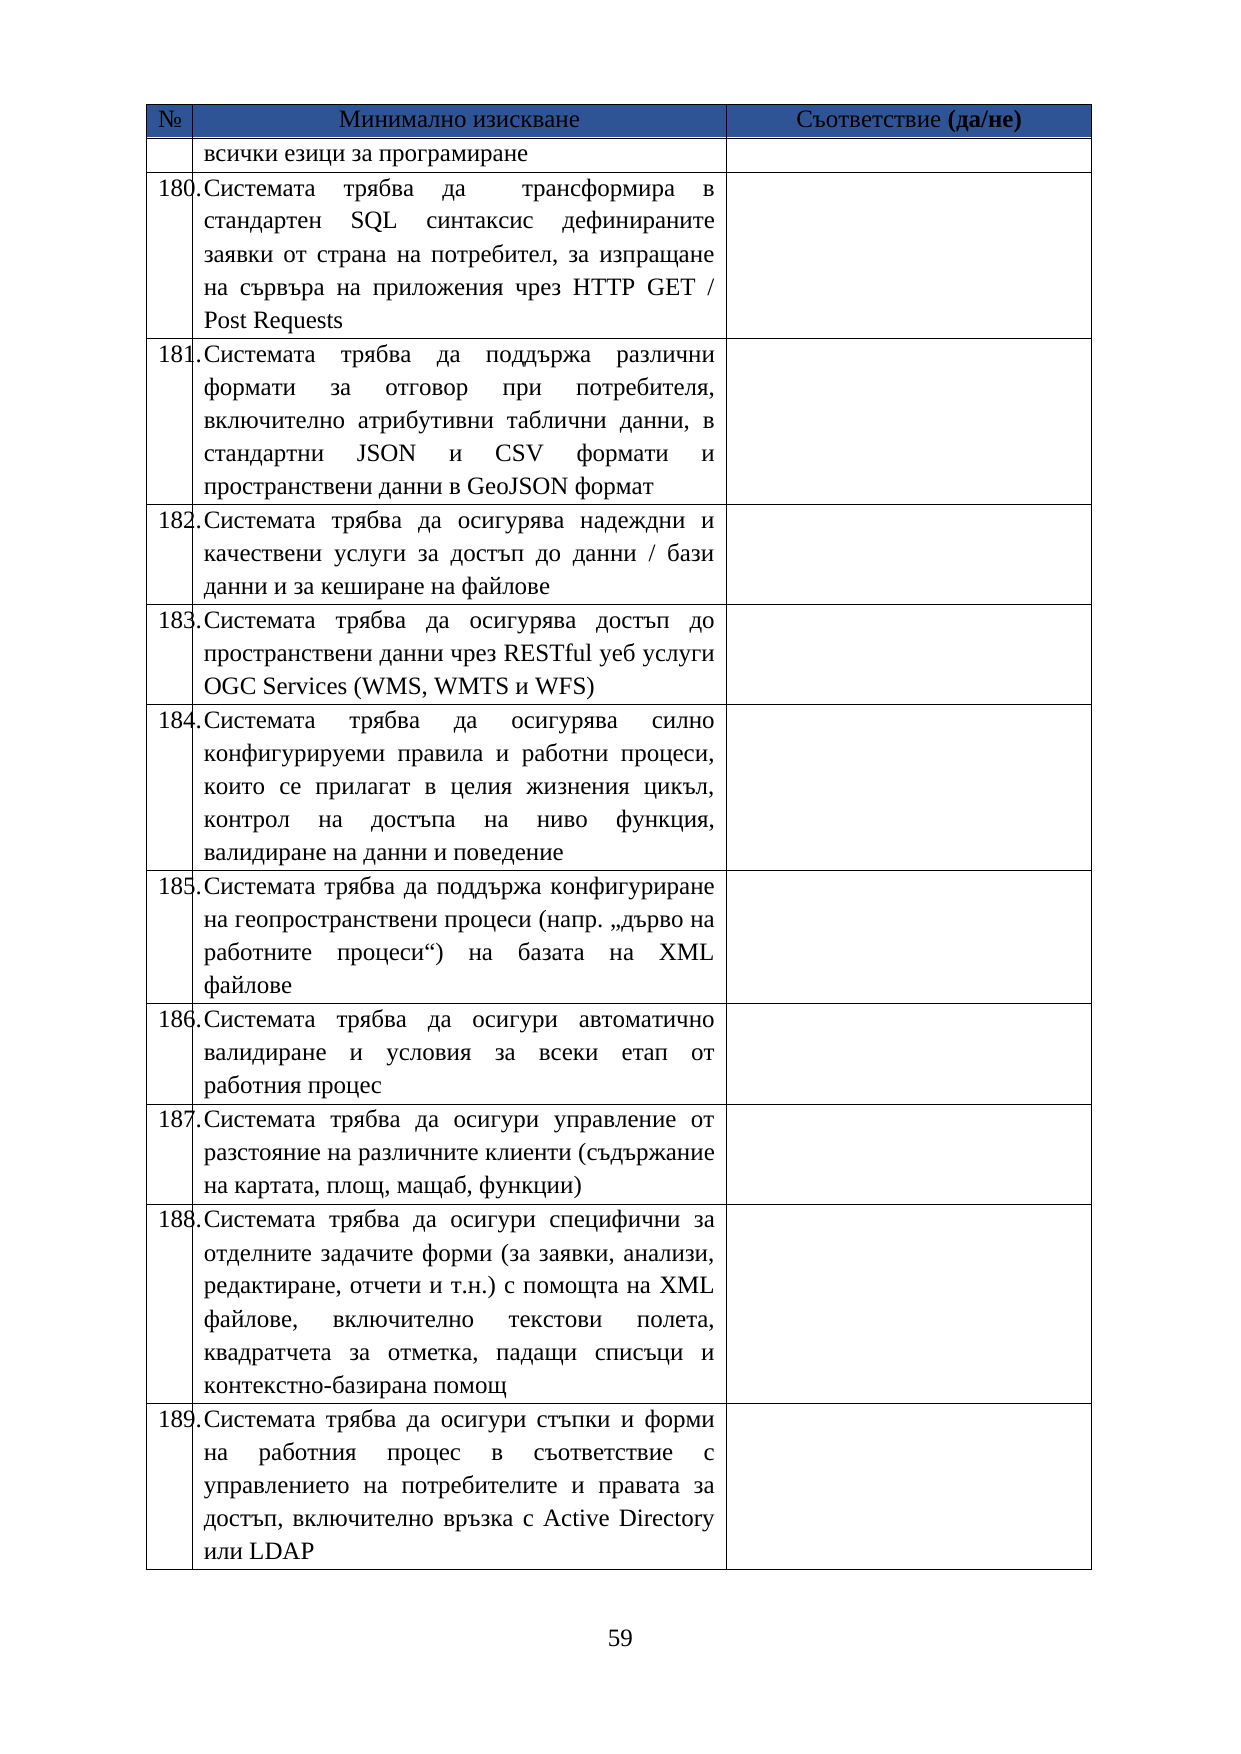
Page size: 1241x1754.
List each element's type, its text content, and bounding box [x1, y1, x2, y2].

table_cell [727, 1105, 1091, 1203]
table_cell [727, 173, 1091, 338]
table_cell [727, 1404, 1091, 1569]
table_cell [147, 1404, 192, 1569]
table_cell Системата трябва да осигурява достъп до пространствени данни чрез RESTful уеб услуги OGC Services (WMS, WMTS и WFS) [193, 605, 726, 704]
table_cell Системата трябва да осигури управление от разстояние на различните клиенти (съдържание на картата, площ, мащаб, функции) [193, 1105, 726, 1203]
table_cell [193, 139, 726, 172]
table_cell [147, 605, 192, 704]
table_cell [147, 505, 192, 604]
table_cell [147, 871, 192, 1003]
table_cell Системата трябва да осигурява надеждни и качествени услуги за достъп до данни / бази данни и за кеширане на файлове [193, 505, 726, 604]
table_header Минимално изискване [193, 105, 726, 137]
table_cell [147, 705, 192, 870]
table_cell Системата трябва да поддържа конфигуриране на геопространствени процеси (напр. „дърво на работните процеси“) на базата на XML файлове [193, 871, 726, 1003]
table_header № [147, 105, 192, 137]
table_cell [147, 1105, 192, 1203]
table_cell [147, 1004, 192, 1103]
table_cell Системата трябва да осигури специфични за отделните задачите форми (за заявки, анализи, редактиране, отчети и т.н.) с помощта на XML файлове, включително текстови полета, квадратчета за отметка, падащи списъци и контекстно-базирана помощ [193, 1205, 726, 1403]
table_cell [727, 139, 1091, 172]
table_cell Системата трябва да осигурява силно конфигурируеми правила и работни процеси, които се прилагат в целия жизнения цикъл, контрол на достъпа на ниво функция, валидиране на данни и поведение [193, 705, 726, 870]
table_cell [727, 705, 1091, 870]
table_cell [147, 139, 192, 172]
table_cell [147, 173, 192, 338]
table_cell [727, 1205, 1091, 1403]
table_cell Системата трябва да трансформира в стандартен SQL синтаксис дефинираните заявки от страна на потребител, за изпращане на сървъра на приложения чрез HTTP GET / Post Requests [193, 173, 726, 338]
table_cell [727, 871, 1091, 1003]
table_cell [147, 339, 192, 504]
table_cell [727, 505, 1091, 604]
table_header Съответствие (да/не) [727, 105, 1091, 137]
table_cell [727, 1004, 1091, 1103]
table_cell [147, 1205, 192, 1403]
table_cell Системата трябва да осигури автоматично валидиране и условия за всеки етап от работния процес [193, 1004, 726, 1103]
table_cell [727, 339, 1091, 504]
table_cell Системата трябва да осигури стъпки и форми на работния процес в съответствие с управлението на потребителите и правата за достъп, включително връзка с Active Directory или LDAP [193, 1404, 726, 1569]
table_cell Системата трябва да поддържа различни формати за отговор при потребителя, включително атрибутивни таблични данни, в стандартни JSON и CSV формати и пространствени данни в GeoJSON формат [193, 339, 726, 504]
table_cell [727, 605, 1091, 704]
